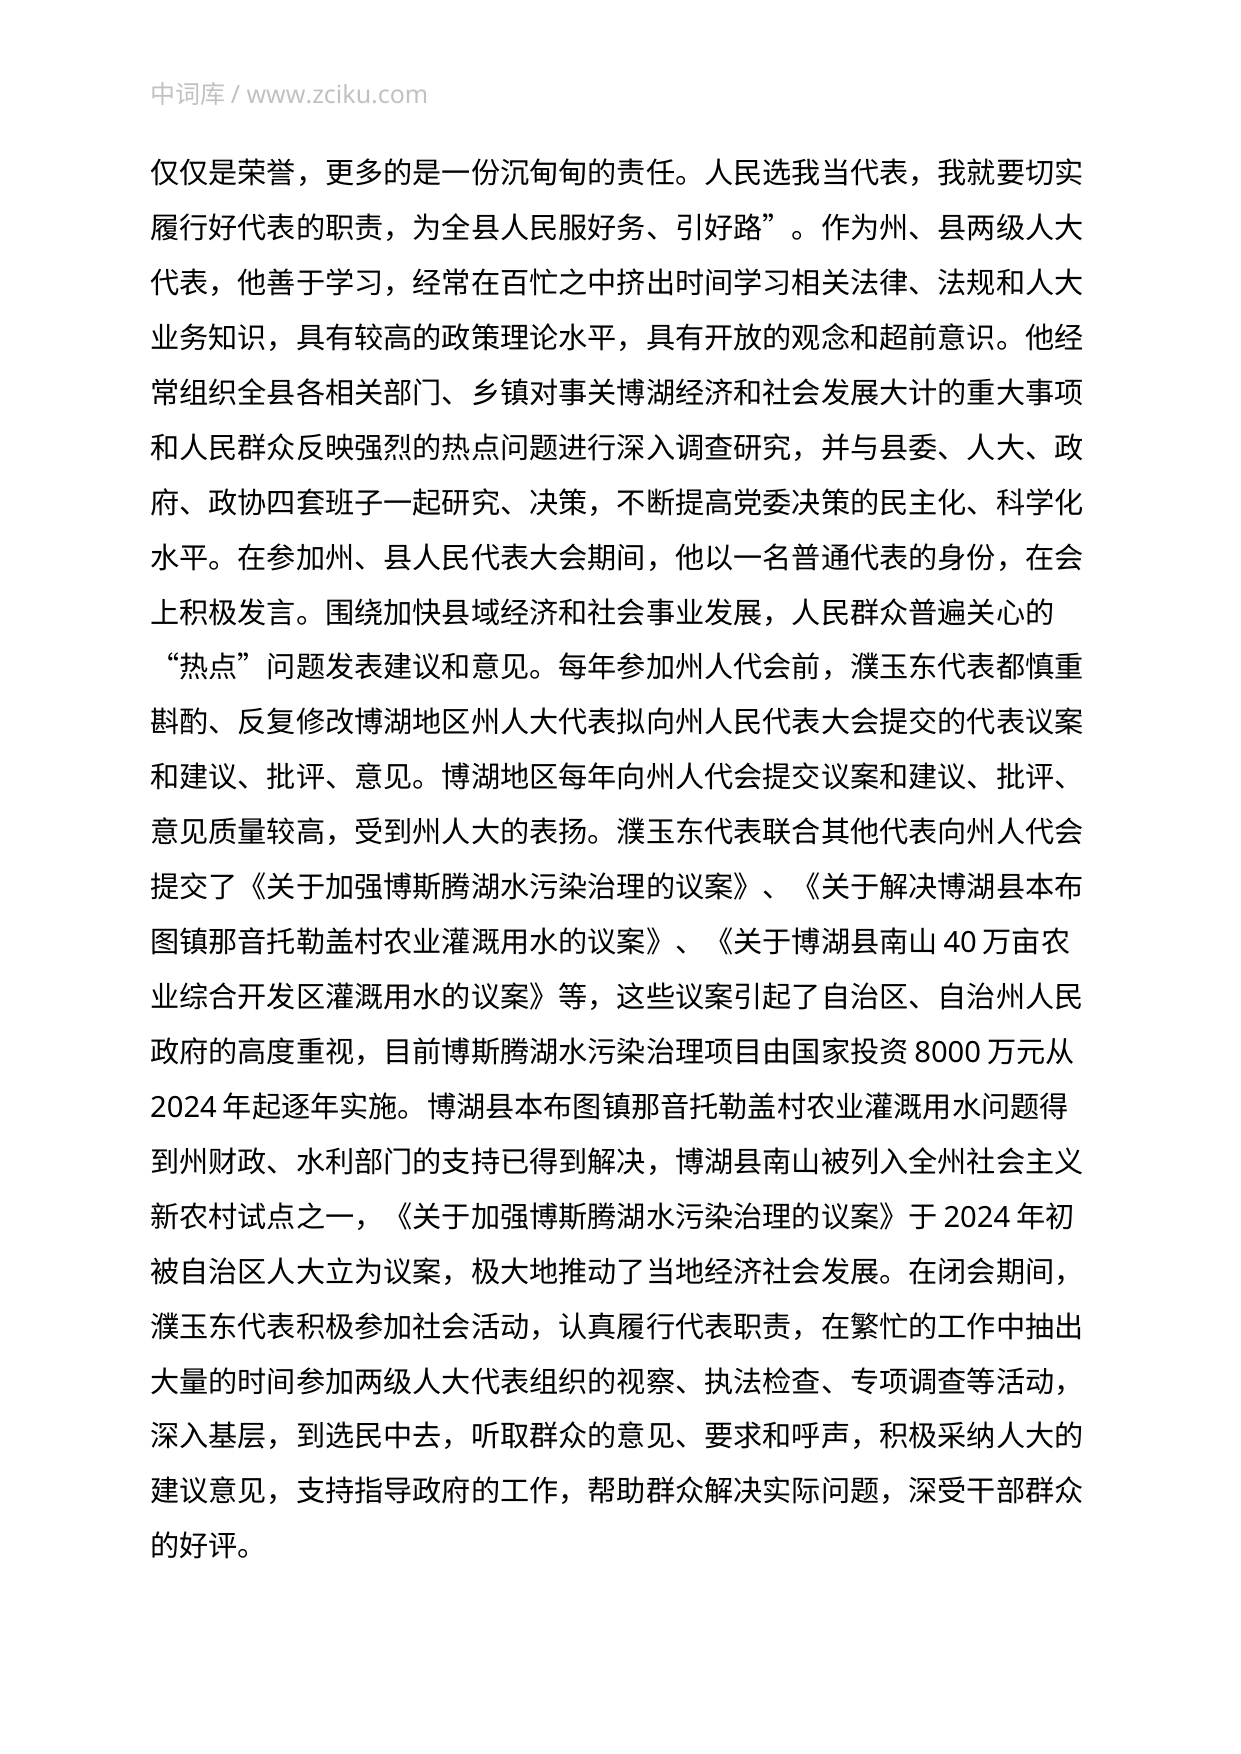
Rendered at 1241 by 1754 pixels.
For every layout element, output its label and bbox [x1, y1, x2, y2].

text [150, 150, 1090, 1565]
